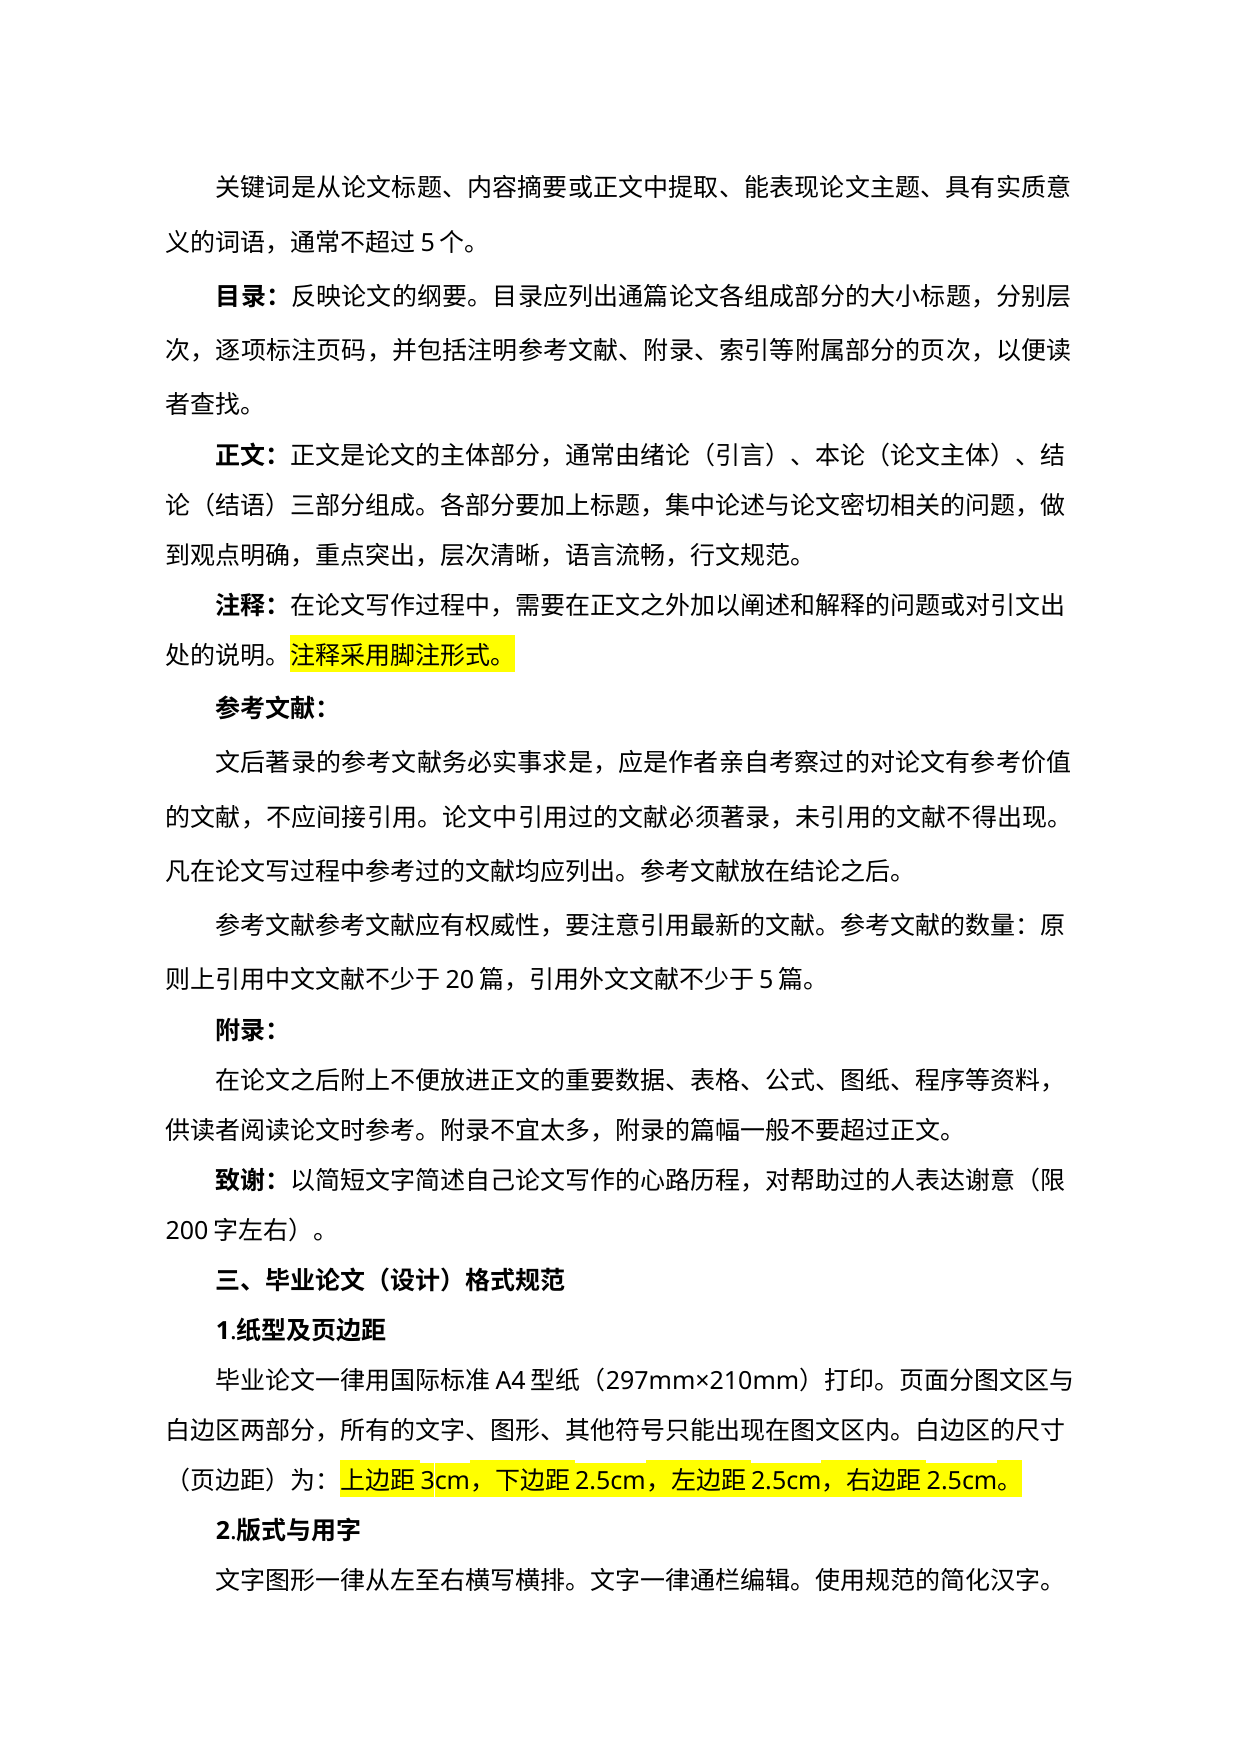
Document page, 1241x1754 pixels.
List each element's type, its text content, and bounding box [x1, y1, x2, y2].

text 在论文之后附上不便放进正文的重要数据、表格、公式、图纸、程序等资料，供读者阅读论文时参考。附录不宜太多，附录的篇幅一般不要超过正文。 [165, 1049, 1075, 1149]
text 关键词是从论文标题、内容摘要或正文中提取、能表现论文主题、具有实质意义的词语，通常不超过5个。 [165, 153, 1075, 262]
text 目录：反映论文的纲要。目录应列出通篇论文各组成部分的大小标题，分别层次，逐项标注页码，并包括注明参考文献、附录、索引等附属部分的页次，以便读者查找。 [165, 262, 1075, 424]
text 致谢：以简短文字简述自己论文写作的心路历程，对帮助过的人表达谢意（限200字左右）。 [165, 1149, 1075, 1249]
text 参考文献： [165, 674, 1075, 728]
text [165, 1549, 1075, 1599]
text 文后著录的参考文献务必实事求是，应是作者亲自考察过的对论文有参考价值的文献，不应间接引用。论文中引用过的文献必须著录，未引用的文献不得出现。凡在论文写过程中参考过的文献均应列出。参考文献放在结论之后。 [165, 728, 1075, 891]
text 2.版式与用字 [165, 1499, 1075, 1549]
text 正文：正文是论文的主体部分，通常由绪论（引言）、本论（论文主体）、结论（结语）三部分组成。各部分要加上标题，集中论述与论文密切相关的问题，做到观点明确，重点突出，层次清晰，语言流畅，行文规范。 [165, 424, 1075, 574]
text 1.纸型及页边距 [165, 1299, 1075, 1349]
text 毕业论文一律用国际标准A4型纸（297mm×210mm）打印。页面分图文区与白边区两部分，所有的文字、图形、其他符号只能出现在图文区内。白边区的尺寸（页边距）为：上边距3cm，下边距2.5cm，左边距2.5cm，右边距2.5cm。 [165, 1349, 1075, 1499]
text 参考文献参考文献应有权威性，要注意引用最新的文献。参考文献的数量：原则上引用中文文献不少于20篇，引用外文文献不少于5篇。 [165, 891, 1075, 999]
text 三、毕业论文（设计）格式规范 [165, 1249, 1075, 1299]
text 注释：在论文写作过程中，需要在正文之外加以阐述和解释的问题或对引文出处的说明。注释采用脚注形式。 [165, 574, 1075, 674]
text 附录： [165, 999, 1075, 1049]
